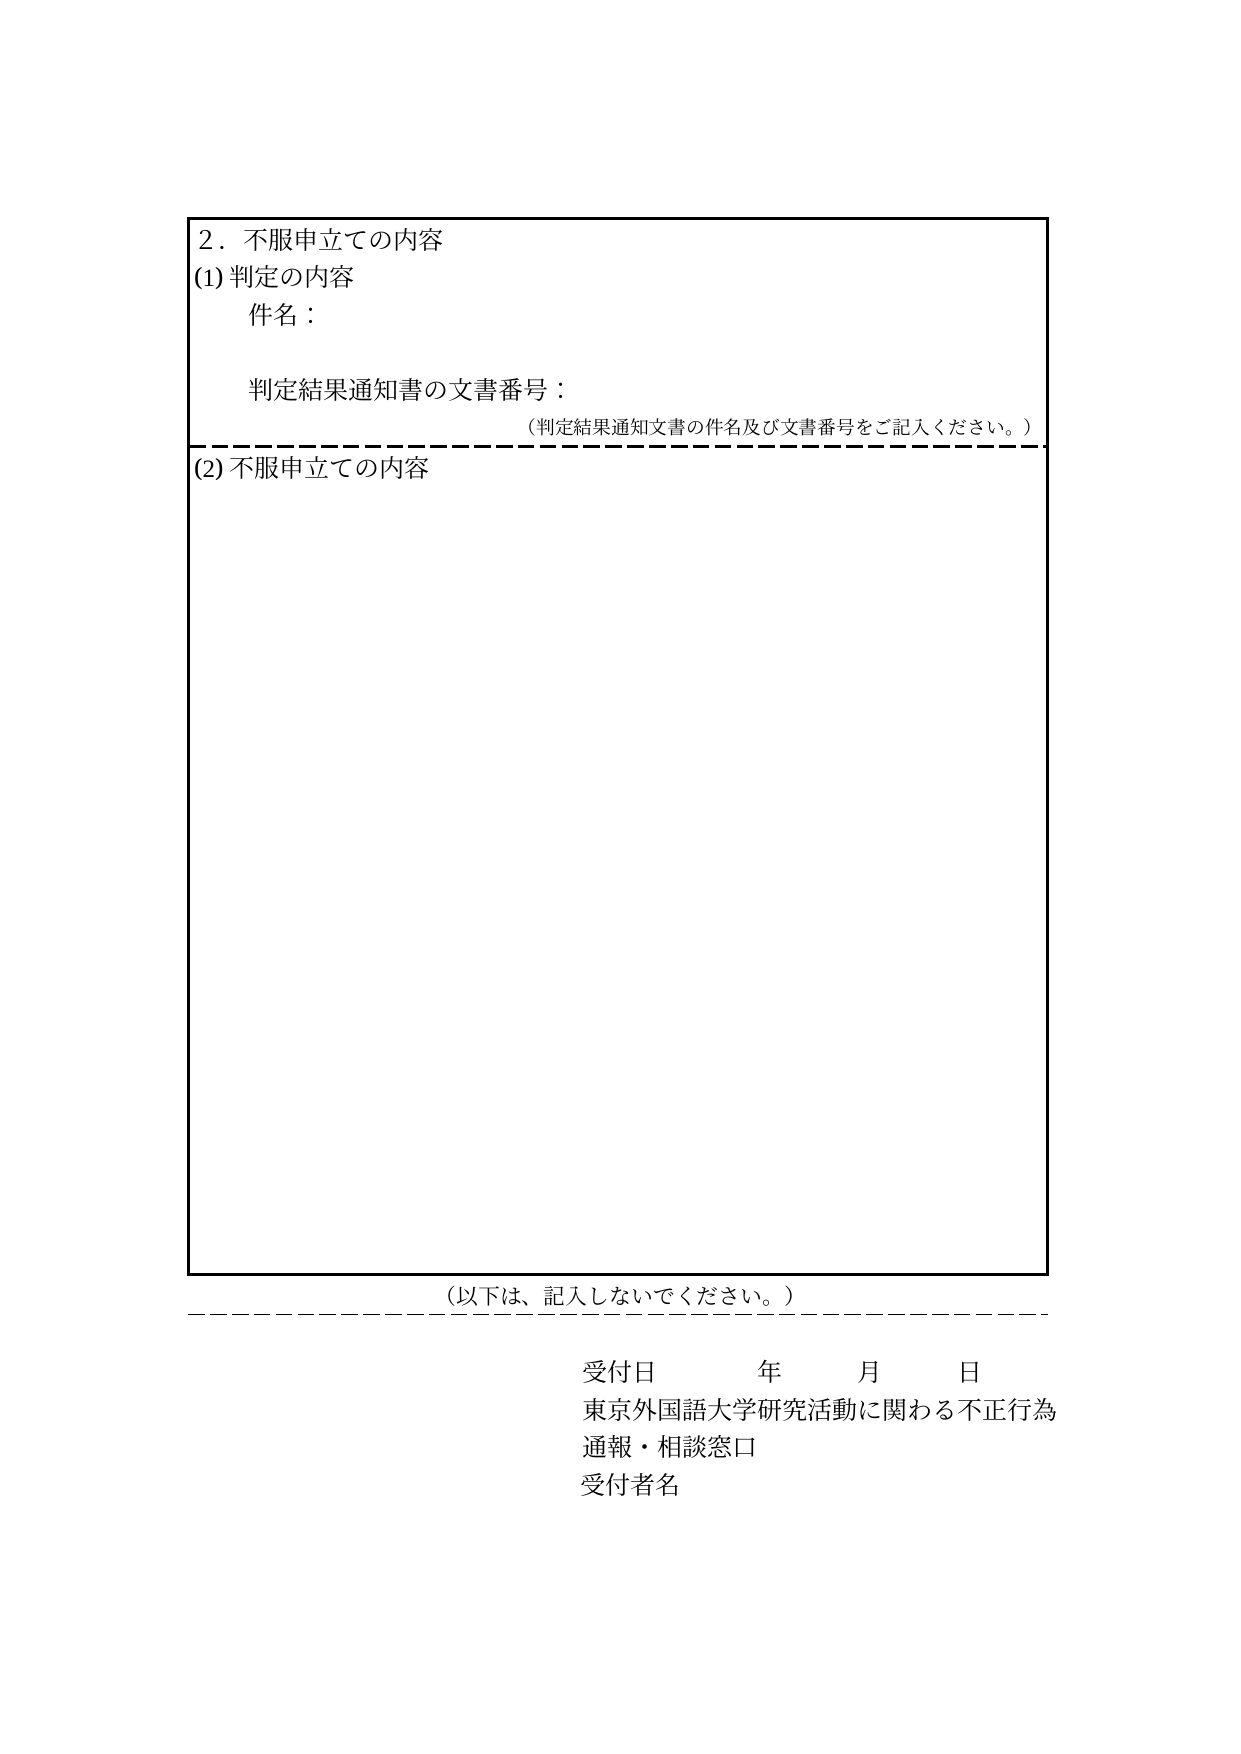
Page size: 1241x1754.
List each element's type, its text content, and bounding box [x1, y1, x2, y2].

text （以下は、記入しないでください。） [177, 1276, 1063, 1314]
table_cell (2) 不服申立ての内容 [190, 445, 1046, 1273]
table_header ２．不服申立ての内容 (1) 判定の内容 件名： 判定結果通知書の文書番号： （判定結果通知文書の件名及び文書番号をご記入ください。） [190, 220, 1046, 445]
text 受付者名 [243, 1465, 1063, 1502]
text 東京外国語大学研究活動に関わる不正行為 [507, 1390, 1063, 1427]
text 通報・相談窓口 [507, 1427, 1063, 1465]
table_header [188, 1314, 1048, 1352]
text 受付日 年 月 日 [507, 1352, 1063, 1390]
